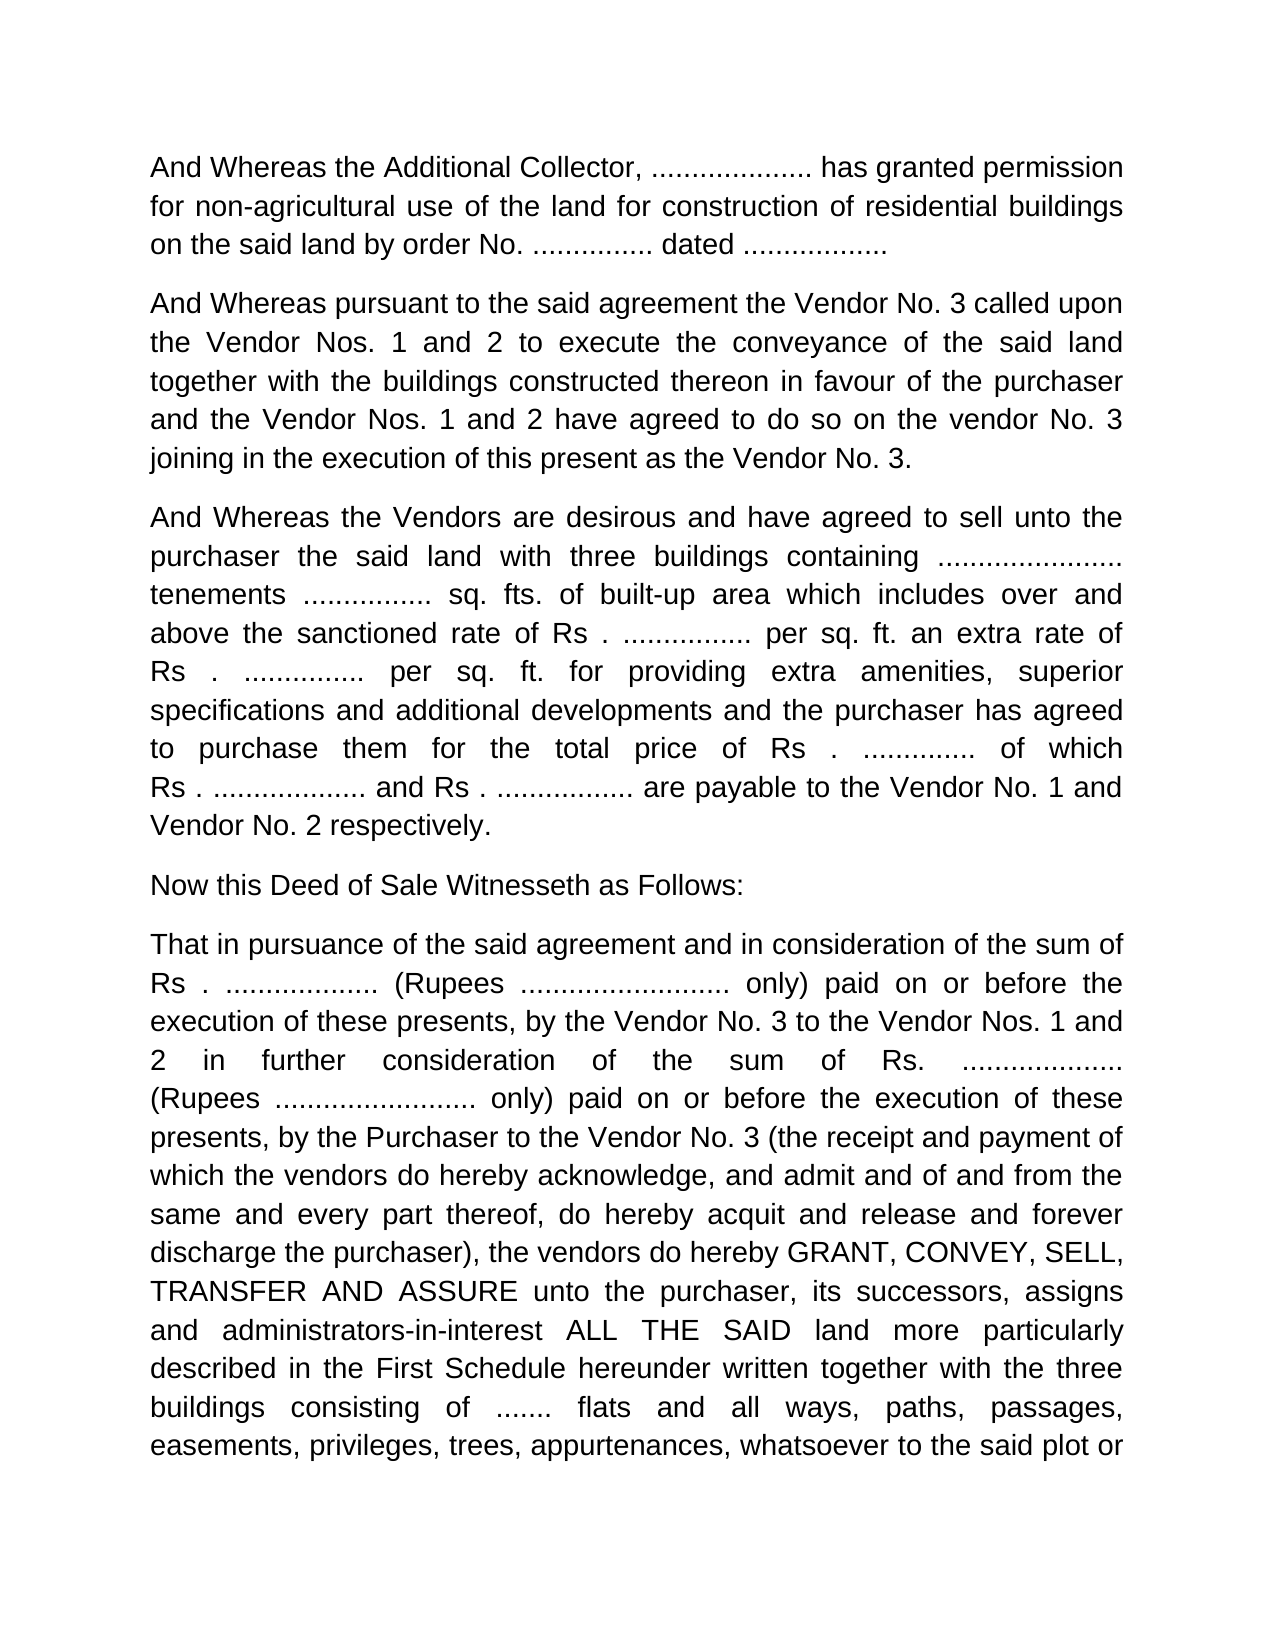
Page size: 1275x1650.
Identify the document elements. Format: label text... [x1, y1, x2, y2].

text Now this Deed of Sale Witnesseth as Follows: [150, 868, 1125, 901]
text And Whereas the Additional Collector, .................... has granted permission for non-agricultural use of the land for construction of residential buildings on the said land by order No. ............... dated .................. [150, 150, 1125, 261]
text And Whereas pursuant to the said agreement the Vendor No. 3 called upon the Vendor Nos. 1 and 2 to execute the conveyance of the said land together with the buildings constructed thereon in favour of the purchaser and the Vendor Nos. 1 and 2 have agreed to do so on the vendor No. 3 joining in the execution of this present as the Vendor No. 3. [150, 286, 1125, 474]
text And Whereas the Vendors are desirous and have agreed to sell unto the purchaser the said land with three buildings containing ....................... tenements ................ sq. fts. of built-up area which includes over and above the sanctioned rate of Rs . ................ per sq. ft. an extra rate of Rs . ............... per sq. ft. for providing extra amenities, superior specifications and additional developments and the purchaser has agreed to purchase them for the total price of Rs . .............. of which Rs . ................... and Rs . ................. are payable to the Vendor No. 1 and Vendor No. 2 respectively. [150, 500, 1125, 842]
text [150, 927, 1125, 1462]
